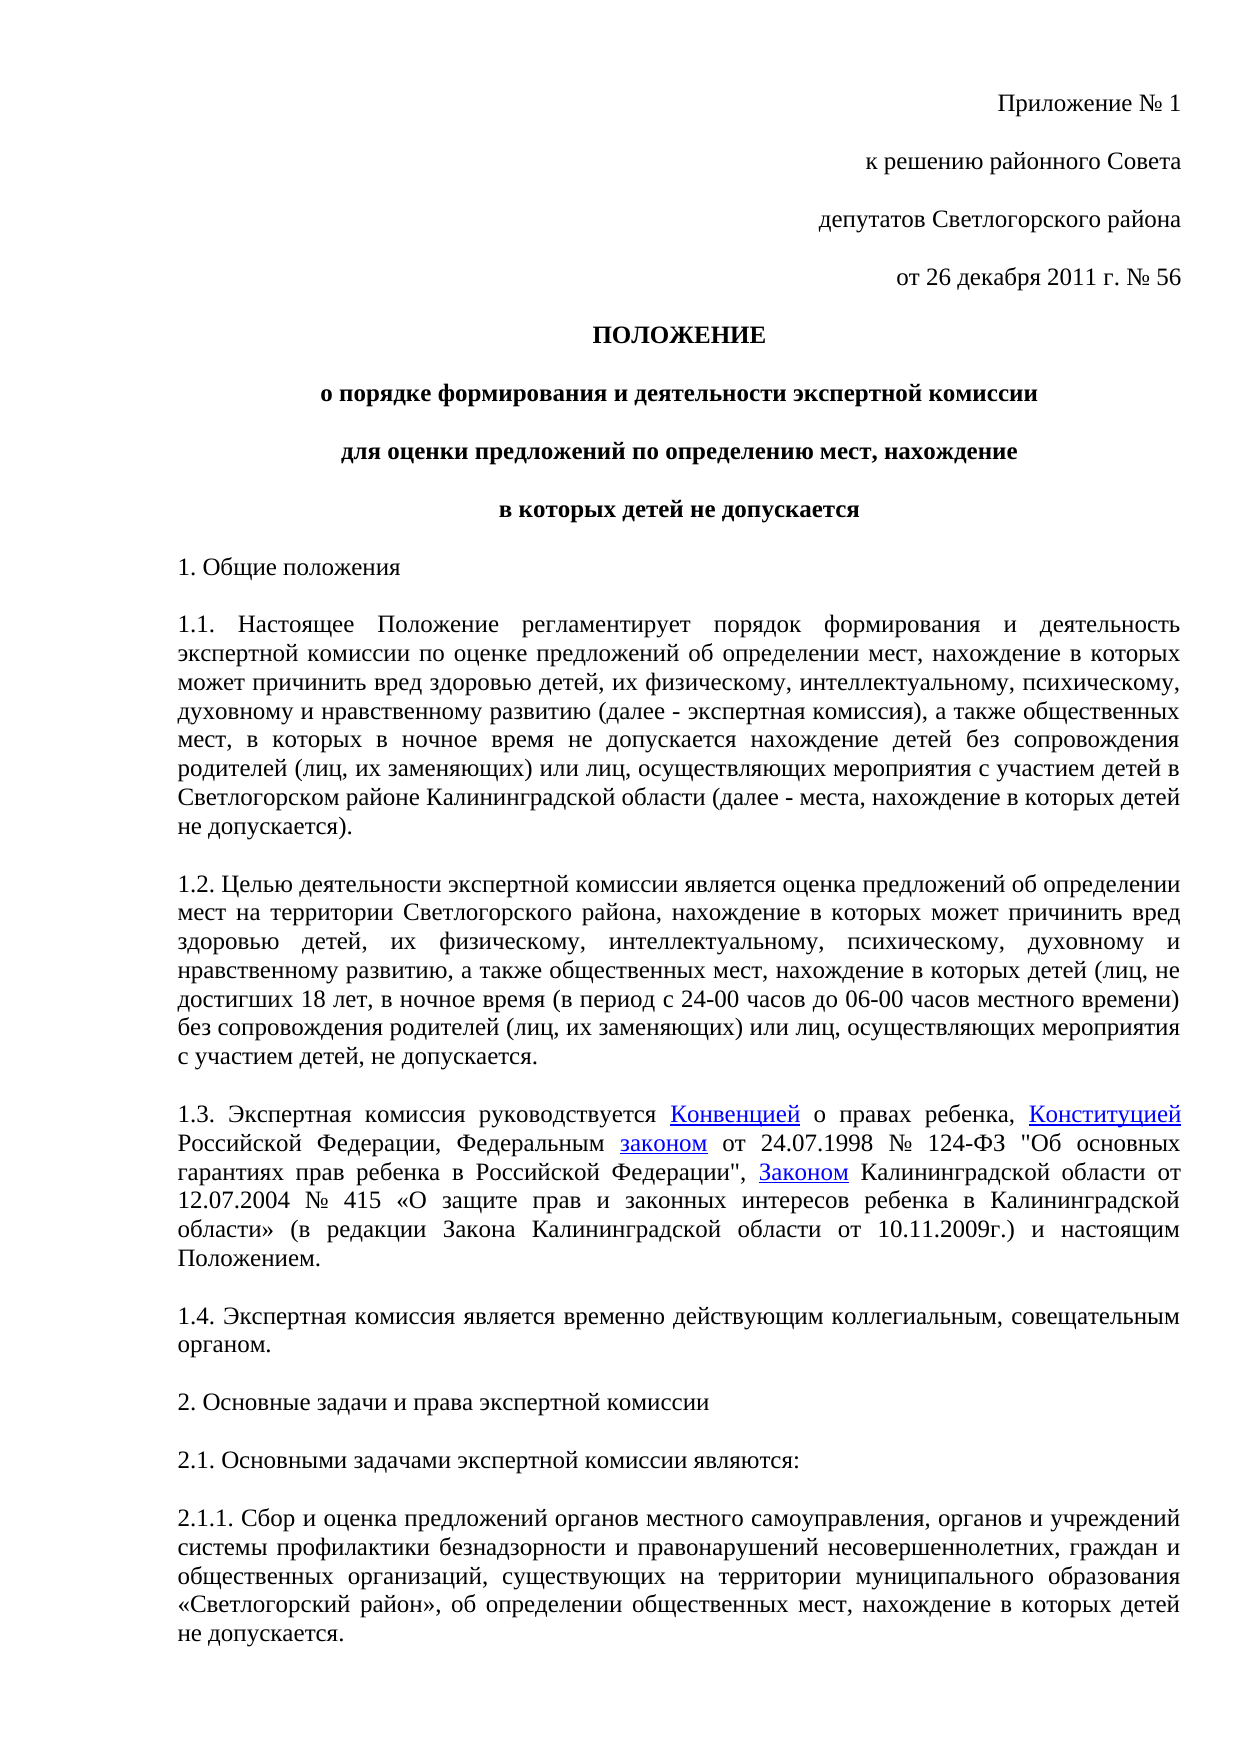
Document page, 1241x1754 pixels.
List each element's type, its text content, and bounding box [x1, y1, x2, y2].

text 1.3. Экспертная комиссия руководствуется Конвенцией о правах ребенка, Конституцией Российской Федерации, Федеральным законом от 24.07.1998 № 124-ФЗ "Об основных гарантиях прав ребенка в Российской Федерации", Законом Калининградской области от 12.07.2004 № 415 «О защите прав и законных интересов ребенка в Калининградской области» (в редакции Закона Калининградской области от 10.11.2009г.) и настоящим Положением. [177, 1099, 1181, 1272]
text 2.1.1. Сбор и оценка предложений органов местного самоуправления, органов и учреждений системы профилактики безнадзорности и правонарушений несовершеннолетних, граждан и общественных организаций, существующих на территории муниципального образования «Светлогорский район», об определении общественных мест, нахождение в которых детей не допускается. [177, 1503, 1181, 1647]
text ПОЛОЖЕНИЕ [177, 320, 1181, 349]
text Приложение № 1 [177, 88, 1181, 117]
text к решению районного Совета [177, 146, 1181, 175]
text 1.4. Экспертная комиссия является временно действующим коллегиальным, совещательным органом. [177, 1301, 1181, 1358]
text в которых детей не допускается [177, 494, 1181, 522]
text 1.2. Целью деятельности экспертной комиссии является оценка предложений об определении мест на территории Светлогорского района, нахождение в которых может причинить вред здоровью детей, их физическому, интеллектуальному, психическому, духовному и нравственному развитию, а также общественных мест, нахождение в которых детей (лиц, не достигших 18 лет, в ночное время (в период с 24-00 часов до 06-00 часов местного времени) без сопровождения родителей (лиц, их заменяющих) или лиц, осуществляющих мероприятия с участием детей, не допускается. [177, 869, 1181, 1070]
text 1. Общие положения [177, 552, 1181, 580]
text для оценки предложений по определению мест, нахождение [177, 436, 1181, 464]
text 1.1. Настоящее Положение регламентирует порядок формирования и деятельность экспертной комиссии по оценке предложений об определении мест, нахождение в которых может причинить вред здоровью детей, их физическому, интеллектуальному, психическому, духовному и нравственному развитию (далее - экспертная комиссия), а также общественных мест, в которых в ночное время не допускается нахождение детей без сопровождения родителей (лиц, их заменяющих) или лиц, осуществляющих мероприятия с участием детей в Светлогорском районе Калининградской области (далее - места, нахождение в которых детей не допускается). [177, 609, 1181, 839]
text о порядке формирования и деятельности экспертной комиссии [177, 378, 1181, 407]
text 2. Основные задачи и права экспертной комиссии [177, 1387, 1181, 1416]
text депутатов Светлогорского района [177, 204, 1181, 233]
text от 26 декабря 2011 г. № 56 [177, 262, 1181, 291]
text 2.1. Основными задачами экспертной комиссии являются: [177, 1445, 1181, 1474]
